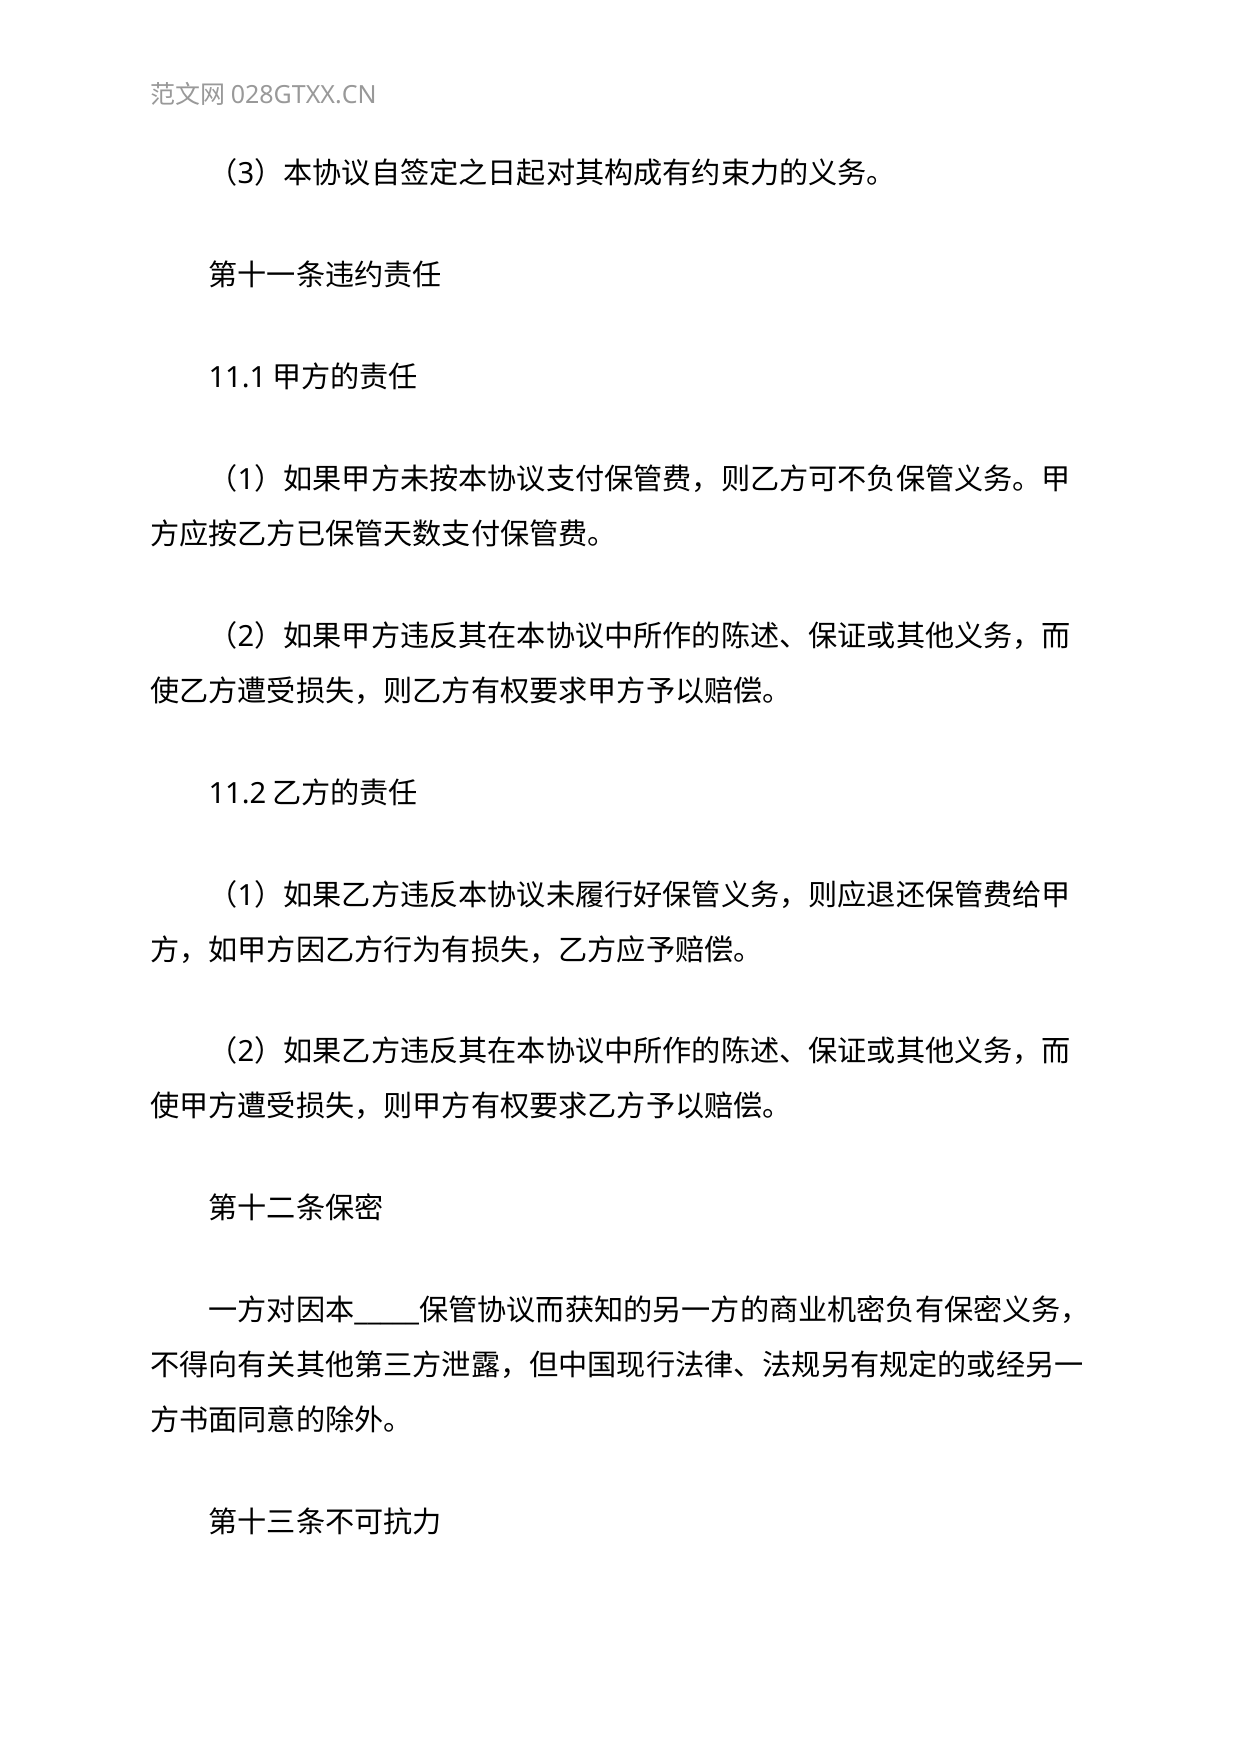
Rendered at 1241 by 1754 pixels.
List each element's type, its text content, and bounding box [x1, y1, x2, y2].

text 第十三条不可抗力 [150, 1498, 1090, 1541]
text 第十一条违约责任 [150, 252, 1090, 294]
text （1）如果乙方违反本协议未履行好保管义务，则应退还保管费给甲方，如甲方因乙方行为有损失，乙方应予赔偿。 [150, 871, 1090, 968]
text 第十二条保密 [150, 1185, 1090, 1227]
text （1）如果甲方未按本协议支付保管费，则乙方可不负保管义务。甲方应按乙方已保管天数支付保管费。 [150, 456, 1090, 553]
text （2）如果乙方违反其在本协议中所作的陈述、保证或其他义务，而使甲方遭受损失，则甲方有权要求乙方予以赔偿。 [150, 1028, 1090, 1125]
text 一方对因本_____保管协议而获知的另一方的商业机密负有保密义务，不得向有关其他第三方泄露，但中国现行法律、法规另有规定的或经另一方书面同意的除外。 [150, 1287, 1090, 1439]
text （3）本协议自签定之日起对其构成有约束力的义务。 [150, 150, 1090, 192]
text 11.2乙方的责任 [150, 769, 1090, 812]
text 11.1甲方的责任 [150, 354, 1090, 396]
text （2）如果甲方违反其在本协议中所作的陈述、保证或其他义务，而使乙方遭受损失，则乙方有权要求甲方予以赔偿。 [150, 612, 1090, 710]
